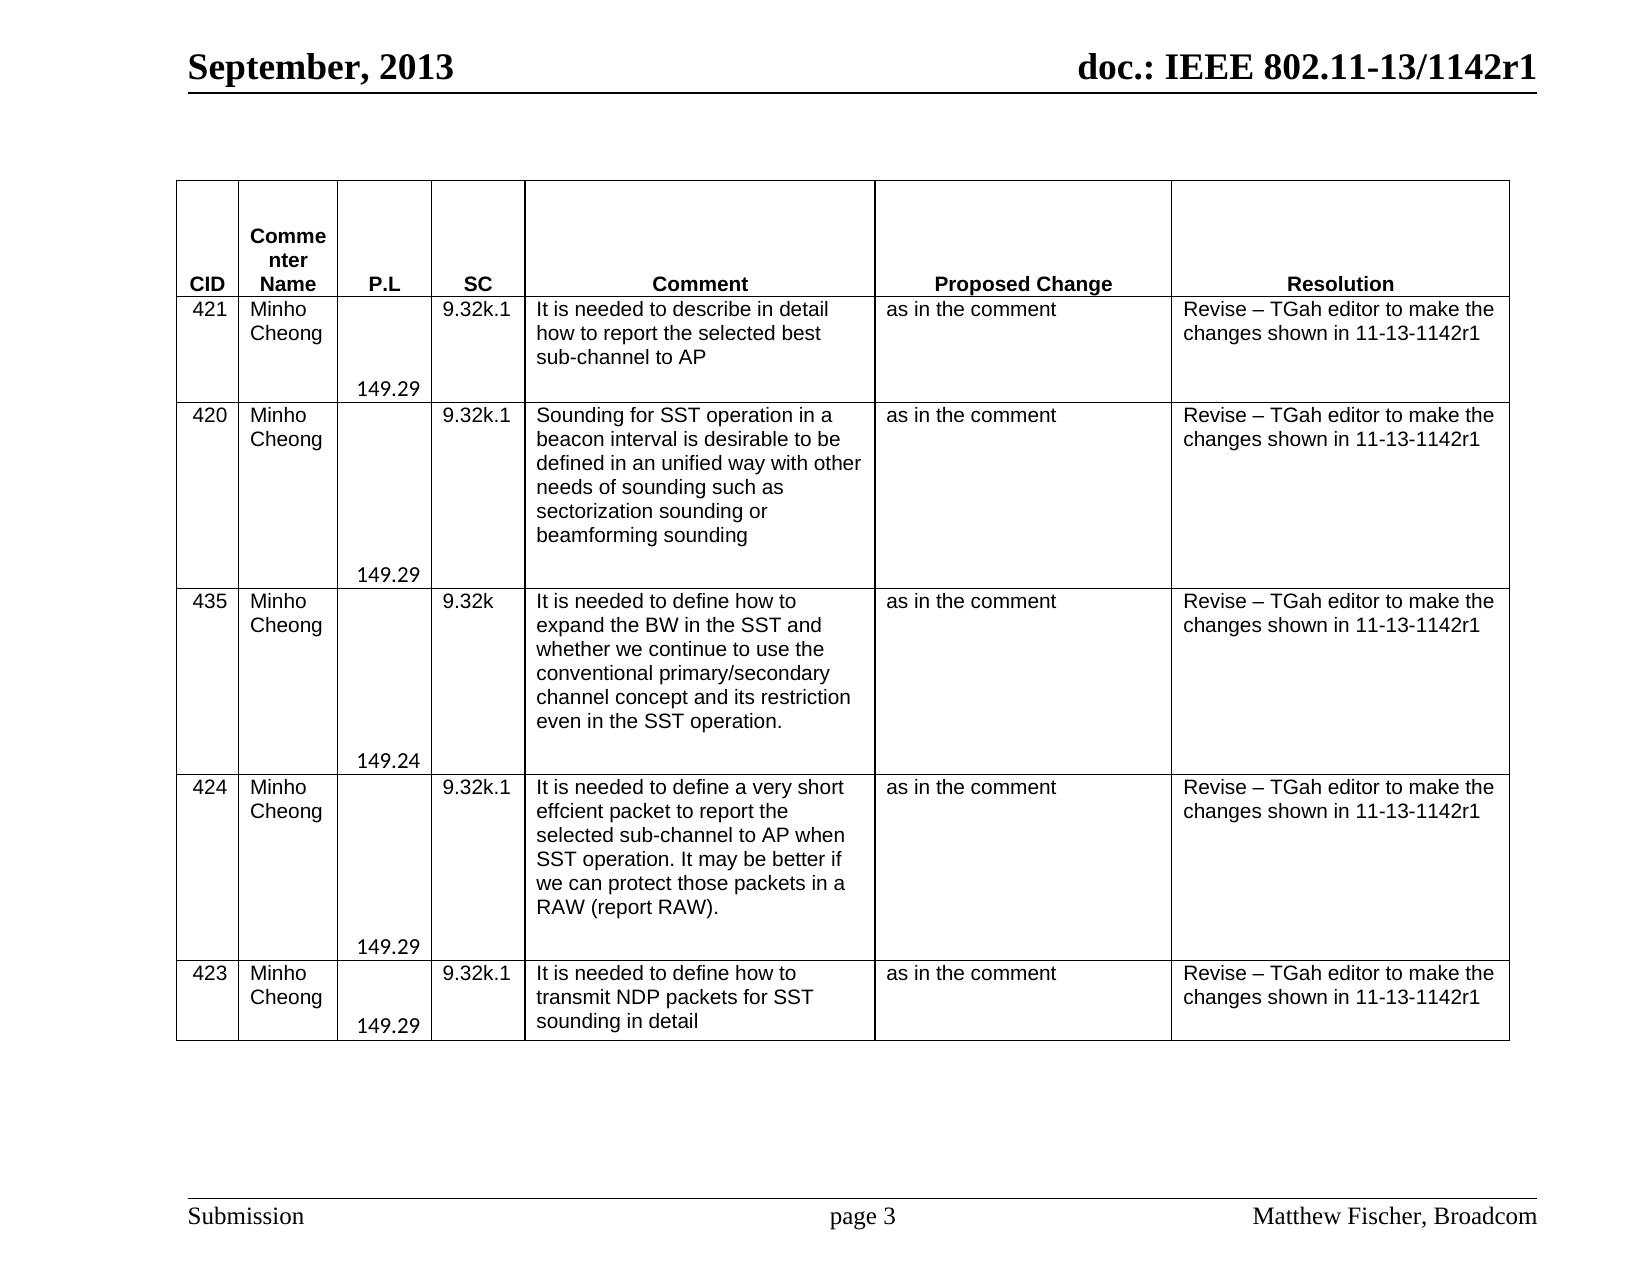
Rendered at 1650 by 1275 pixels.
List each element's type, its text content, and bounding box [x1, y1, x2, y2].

table_cell 149.29 [338, 961, 431, 1039]
table_cell Sounding for SST operation in a beacon interval is desirable to be defined in an unified way with other needs of sounding such as sectorization sounding or beamforming sounding [526, 403, 874, 588]
table_cell as in the comment [876, 589, 1171, 774]
table_cell 423 [177, 961, 238, 1039]
table_cell Minho Cheong [239, 775, 337, 960]
table_header CID [177, 181, 238, 296]
table_cell Minho Cheong [239, 589, 337, 774]
table_cell 420 [177, 403, 238, 588]
table_cell 149.24 [338, 589, 431, 774]
table_header SC [432, 181, 524, 296]
table_cell It is needed to describe in detail how to report the selected best sub-channel to AP [526, 297, 874, 402]
table_header Commenter Name [239, 181, 337, 296]
table_header Proposed Change [876, 181, 1171, 296]
table_cell Revise – TGah editor to make the changes shown in 11-13-1142r1 [1172, 297, 1509, 402]
table_header Comment [526, 181, 874, 296]
table_cell 149.29 [338, 775, 431, 960]
table_cell Revise – TGah editor to make the changes shown in 11-13-1142r1 [1172, 961, 1509, 1039]
table_cell as in the comment [876, 297, 1171, 402]
table_cell as in the comment [876, 961, 1171, 1039]
table_cell Minho Cheong [239, 403, 337, 588]
table_cell Minho Cheong [239, 297, 337, 402]
table_header P.L [338, 181, 431, 296]
table_cell 149.29 [338, 403, 431, 588]
table_cell 424 [177, 775, 238, 960]
table_cell It is needed to define a very short effcient packet to report the selected sub-channel to AP when SST operation. It may be better if we can protect those packets in a RAW (report RAW). [526, 775, 874, 960]
table_cell 9.32k.1 [432, 961, 524, 1039]
table_cell It is needed to define how to expand the BW in the SST and whether we continue to use the conventional primary/secondary channel concept and its restriction even in the SST operation. [526, 589, 874, 774]
table_cell 9.32k.1 [432, 297, 524, 402]
table_header Resolution [1172, 181, 1509, 296]
table_cell Revise – TGah editor to make the changes shown in 11-13-1142r1 [1172, 775, 1509, 960]
table_cell Revise – TGah editor to make the changes shown in 11-13-1142r1 [1172, 403, 1509, 588]
table_cell 435 [177, 589, 238, 774]
table_cell It is needed to define how to transmit NDP packets for SST sounding in detail [526, 961, 874, 1039]
table_cell 421 [177, 297, 238, 402]
table_cell Minho Cheong [239, 961, 337, 1039]
table_cell as in the comment [876, 775, 1171, 960]
table_cell 149.29 [338, 297, 431, 402]
table_cell Revise – TGah editor to make the changes shown in 11-13-1142r1 [1172, 589, 1509, 774]
table_cell as in the comment [876, 403, 1171, 588]
table_cell 9.32k [432, 589, 524, 774]
table_cell 9.32k.1 [432, 775, 524, 960]
table_cell 9.32k.1 [432, 403, 524, 588]
